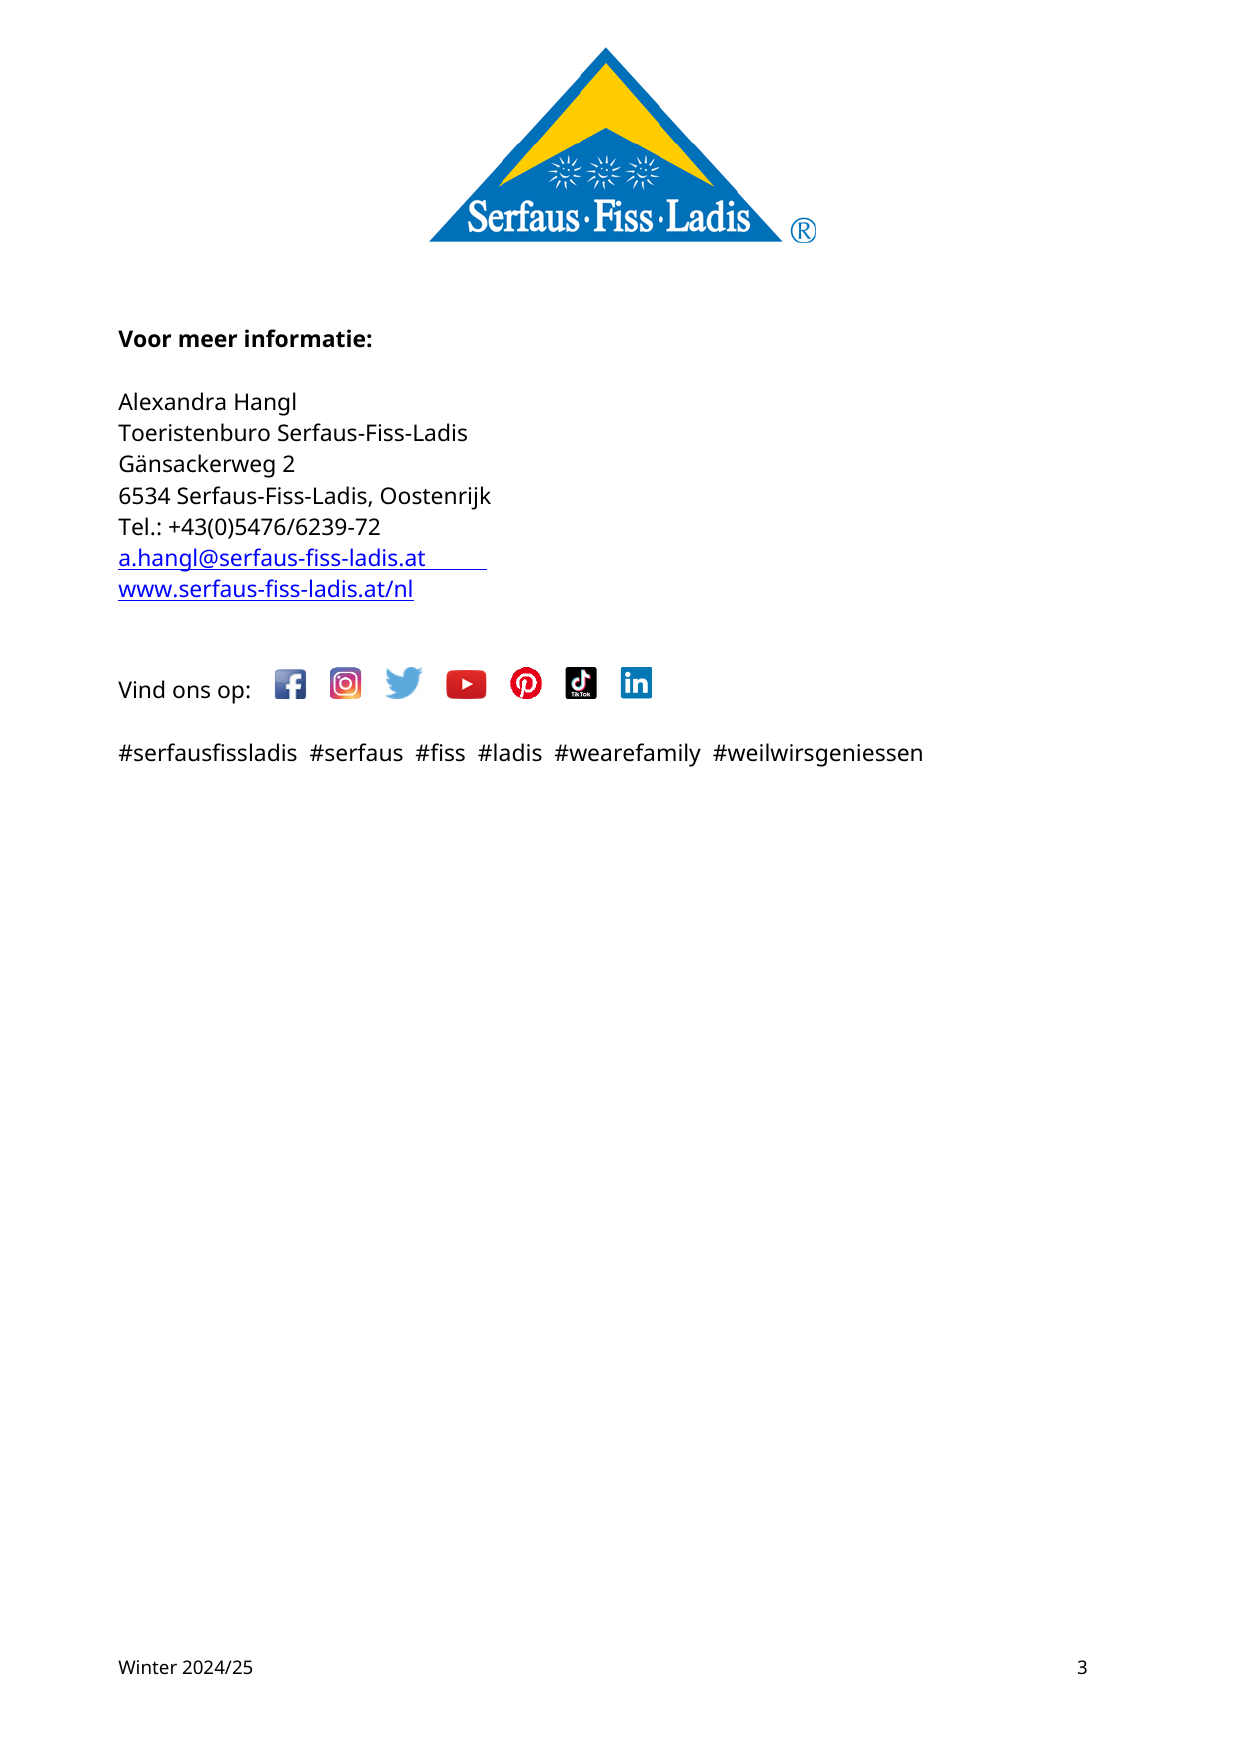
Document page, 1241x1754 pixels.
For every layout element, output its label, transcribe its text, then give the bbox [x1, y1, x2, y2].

picture [424, 44, 816, 243]
picture [330, 667, 362, 699]
text #serfausfissladis #serfaus #fiss #ladis #wearefamily #weilwirsgeniessen [118, 737, 1093, 768]
text Voor meer informatie: [118, 323, 1093, 354]
text a.hangl@serfaus-fiss-ladis.at [118, 542, 1093, 573]
text www.serfaus-fiss-ladis.at/nl [118, 573, 1093, 604]
text Gänsackerweg 2 [118, 448, 1093, 479]
picture [510, 667, 542, 699]
text Tel.: +43(0)5476/6239-72 [118, 511, 1093, 542]
text Toeristenburo Serfaus-Fiss-Ladis [118, 417, 1093, 448]
picture [274, 669, 307, 699]
picture [385, 667, 423, 699]
text Alexandra Hangl [118, 386, 1093, 417]
picture [565, 667, 597, 699]
text Vind ons op: [118, 667, 1093, 705]
text 6534 Serfaus-Fiss-Ladis, Oostenrijk [118, 479, 1093, 511]
picture [626, 679, 630, 692]
picture [446, 670, 487, 699]
picture [634, 679, 647, 692]
